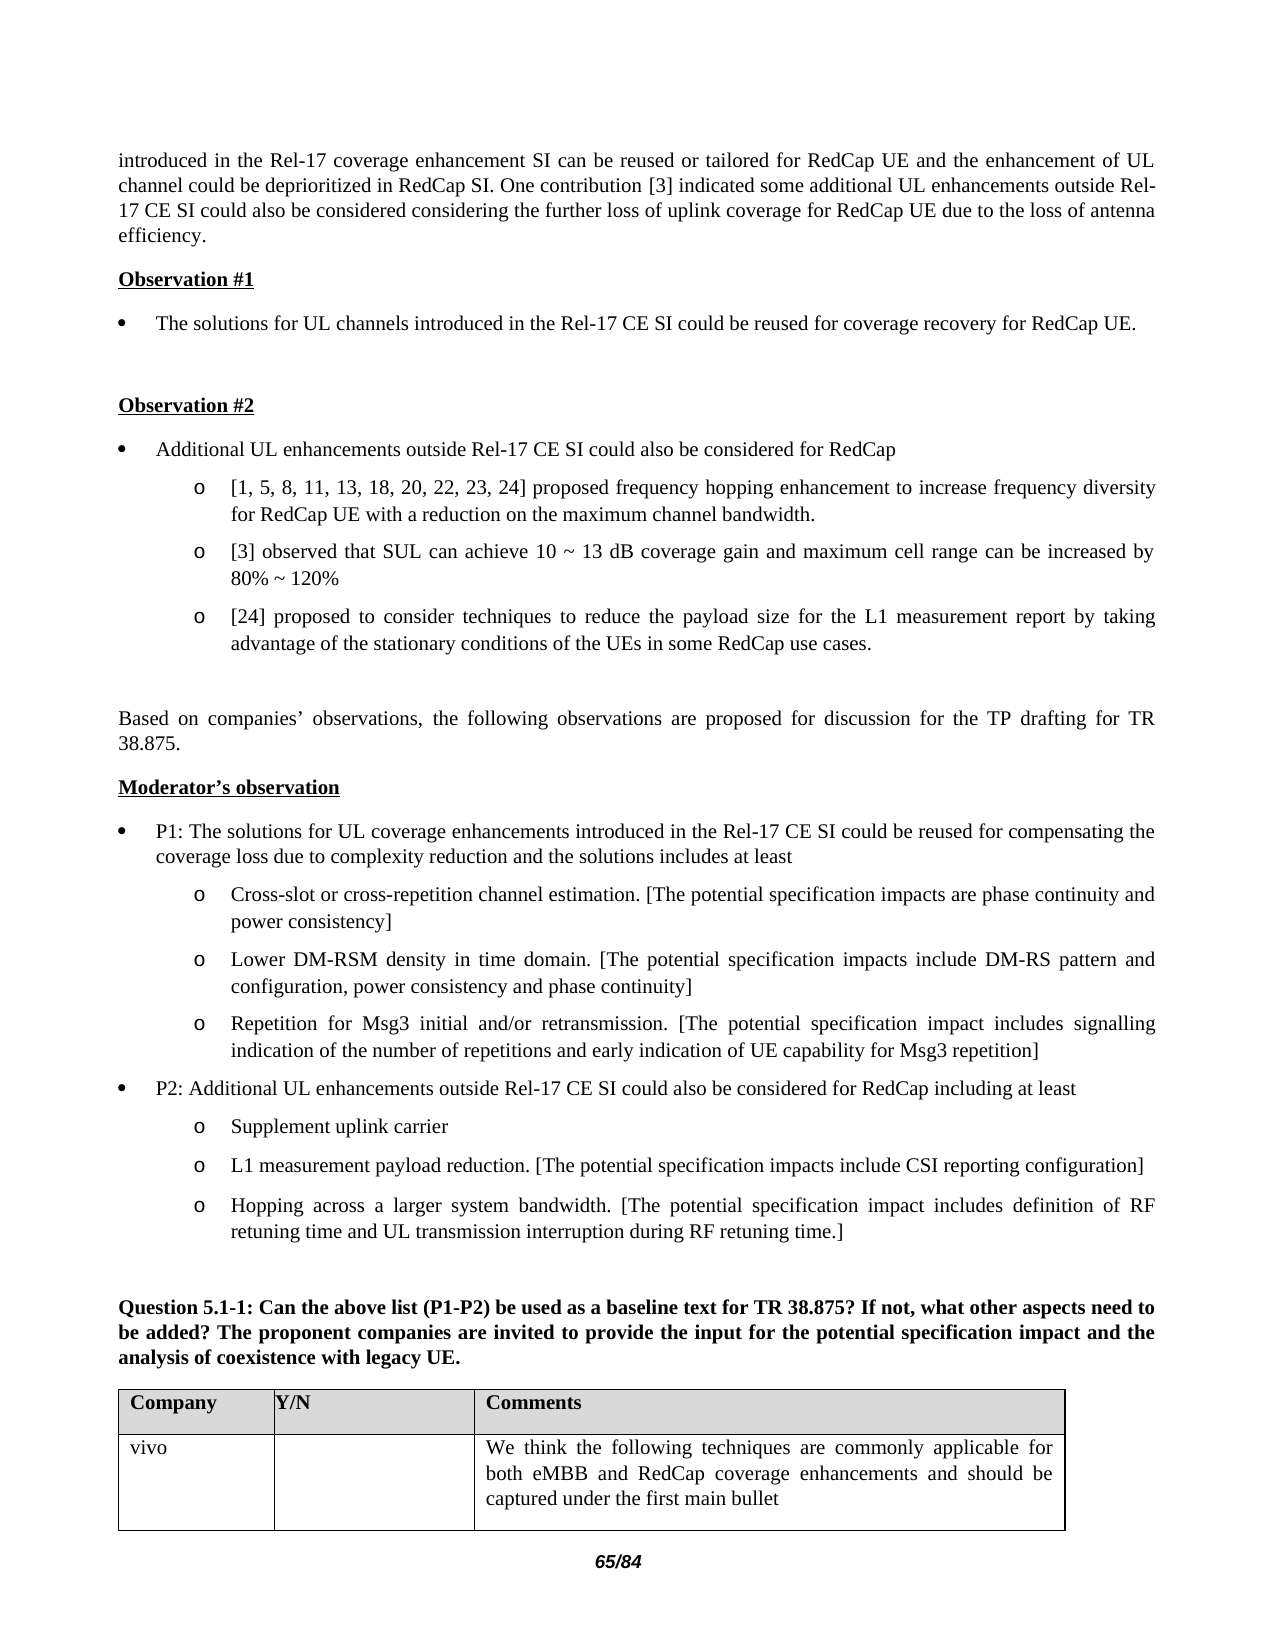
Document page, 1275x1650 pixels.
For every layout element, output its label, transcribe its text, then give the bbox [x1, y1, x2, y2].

list The solutions for UL channels introduced in the Rel-17 CE SI could be reused for coverage recovery for RedCap UE. [118, 311, 1157, 335]
list P2: Additional UL enhancements outside Rel-17 CE SI could also be considered for RedCap including at least [118, 1076, 1157, 1100]
text Based on companies’ observations, the following observations are proposed for discussion for the TP drafting for TR 38.875. [118, 706, 1157, 755]
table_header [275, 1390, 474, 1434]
list Repetition for Msg3 initial and/or retransmission. [The potential specification impact includes signalling indication of the number of repetitions and early indication of UE capability for Msg3 repetition] [193, 1011, 1157, 1062]
list Cross-slot or cross-repetition channel estimation. [The potential specification impacts are phase continuity and power consistency] [193, 882, 1157, 933]
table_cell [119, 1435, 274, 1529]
text Observation #1 [118, 267, 1157, 291]
list Hopping across a larger system bandwidth. [The potential specification impact includes definition of RF retuning time and UL transmission interruption during RF retuning time.] [193, 1192, 1157, 1243]
list Lower DM-RSM density in time domain. [The potential specification impacts include DM-RS pattern and configuration, power consistency and phase continuity] [193, 947, 1157, 998]
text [118, 148, 1157, 247]
list [24] proposed to consider techniques to reduce the payload size for the L1 measurement report by taking advantage of the stationary conditions of the UEs in some RedCap use cases. [193, 604, 1157, 655]
list L1 measurement payload reduction. [The potential specification impacts include CSI reporting configuration] [193, 1153, 1157, 1179]
list Supplement uplink carrier [193, 1113, 1157, 1139]
list Additional UL enhancements outside Rel-17 CE SI could also be considered for RedCap [118, 437, 1157, 461]
text Question 5.1-1: Can the above list (P1-P2) be used as a baseline text for TR 38.875? If not, what other aspects need to be added? The proponent companies are invited to provide the input for the potential specification impact and the analysis of coexistence with legacy UE. [118, 1295, 1157, 1369]
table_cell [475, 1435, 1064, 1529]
text Observation #2 [118, 393, 1157, 417]
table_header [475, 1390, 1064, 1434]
list P1: The solutions for UL coverage enhancements introduced in the Rel-17 CE SI could be reused for compensating the coverage loss due to complexity reduction and the solutions includes at least [118, 819, 1157, 868]
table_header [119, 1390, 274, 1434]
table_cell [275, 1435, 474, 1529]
list [3] observed that SUL can achieve 10 ~ 13 dB coverage gain and maximum cell range can be increased by 80% ~ 120% [193, 539, 1157, 590]
text Moderator’s observation [118, 775, 1157, 799]
list [1, 5, 8, 11, 13, 18, 20, 22, 23, 24] proposed frequency hopping enhancement to increase frequency diversity for RedCap UE with a reduction on the maximum channel bandwidth. [193, 474, 1157, 526]
